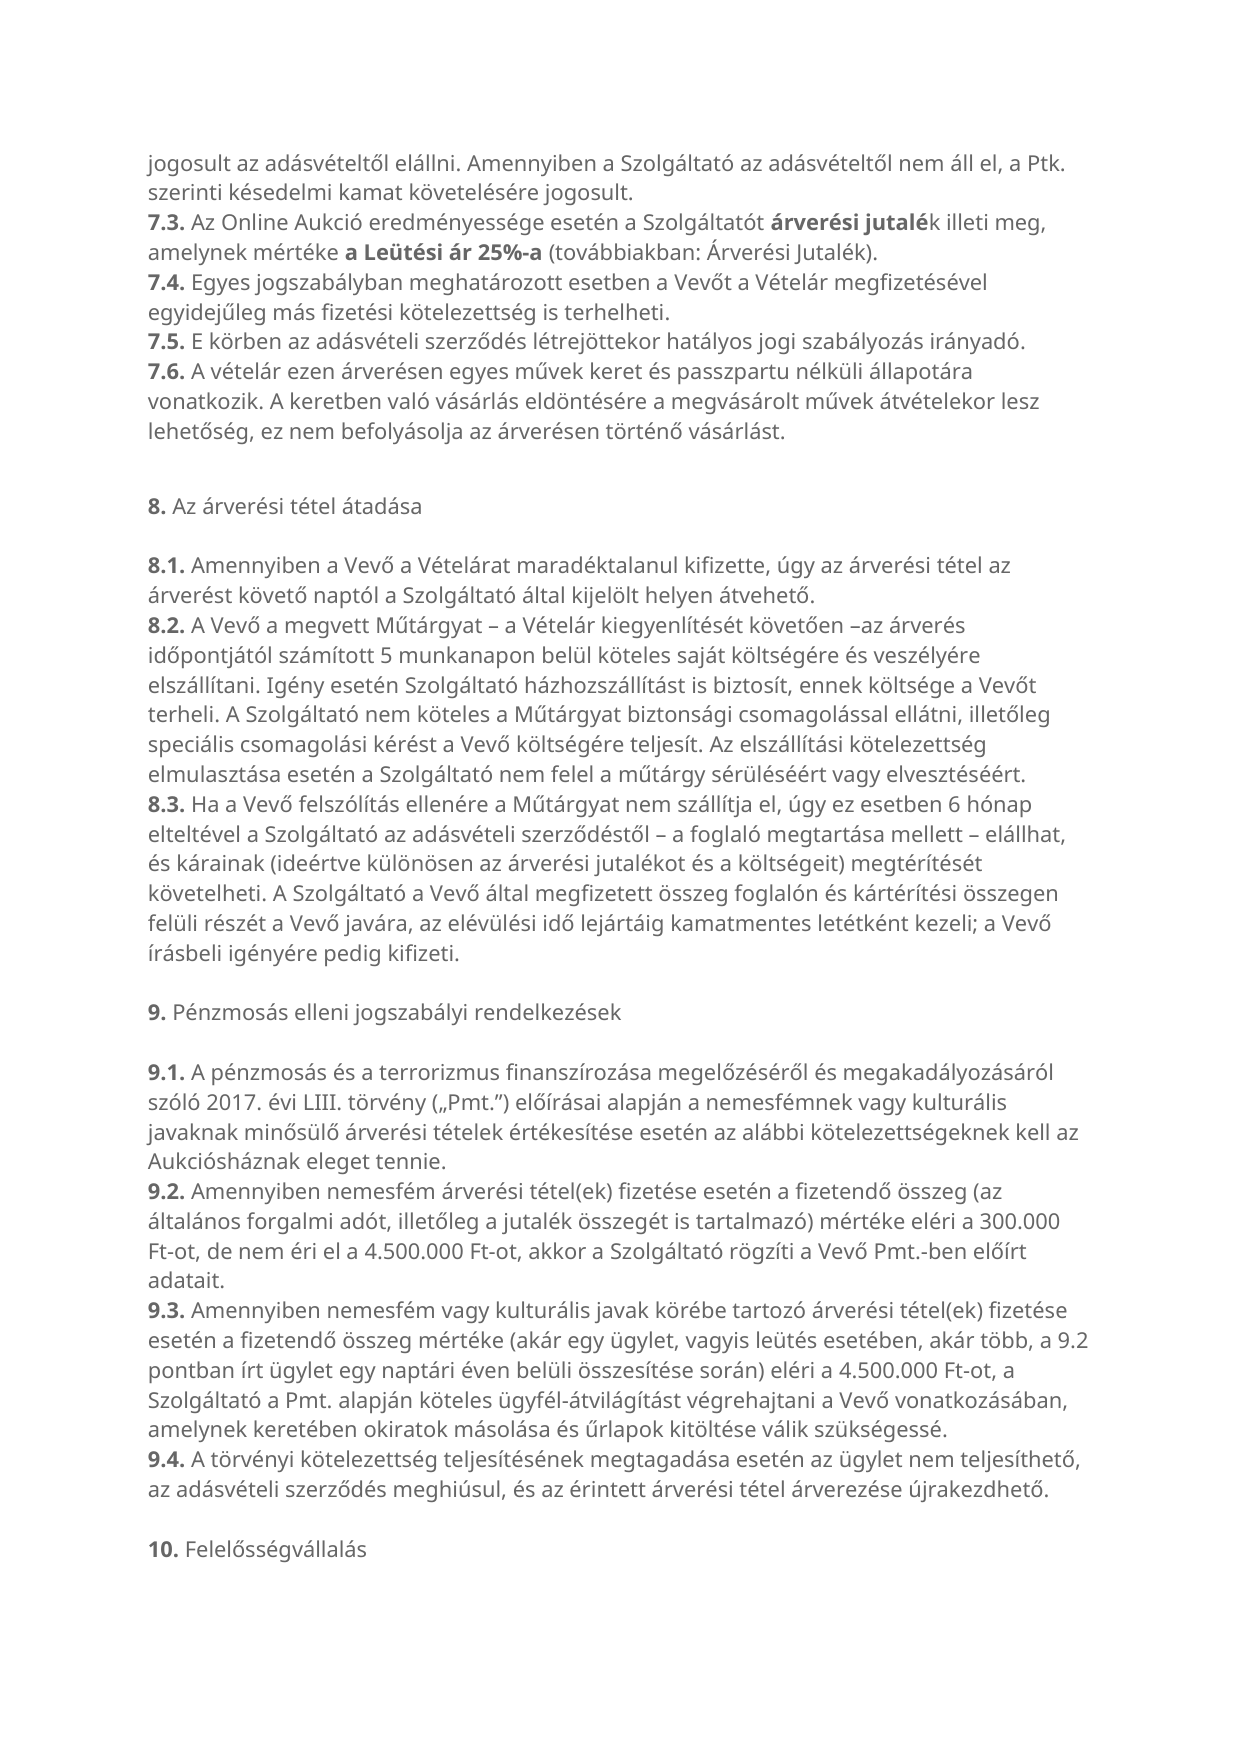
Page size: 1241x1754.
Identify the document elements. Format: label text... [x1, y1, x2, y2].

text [148, 148, 1093, 446]
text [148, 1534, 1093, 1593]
text 9. Pénzmosás elleni jogszabályi rendelkezések 9.1. A pénzmosás és a terrorizmus finanszírozása megelőzéséről és megakadályozásáról szóló 2017. évi LIII. törvény („Pmt.”) előírásai alapján a nemesfémnek vagy kulturális javaknak minősülő árverési tételek értékesítése esetén az alábbi kötelezettségeknek kell az Aukciósháznak eleget tennie. 9.2. Amennyiben nemesfém árverési tétel(ek) fizetése esetén a fizetendő összeg (az általános forgalmi adót, illetőleg a jutalék összegét is tartalmazó) mértéke eléri a 300.000 Ft-ot, de nem éri el a 4.500.000 Ft-ot, akkor a Szolgáltató rögzíti a Vevő Pmt.-ben előírt adatait. 9.3. Amennyiben nemesfém vagy kulturális javak körébe tartozó árverési tétel(ek) fizetése esetén a fizetendő összeg mértéke (akár egy ügylet, vagyis leütés esetében, akár több, a 9.2 pontban írt ügylet egy naptári éven belüli összesítése során) eléri a 4.500.000 Ft-ot, a Szolgáltató a Pmt. alapján köteles ügyfél-átvilágítást végrehajtani a Vevő vonatkozásában, amelynek keretében okiratok másolása és űrlapok kitöltése válik szükségessé. 9.4. A törvényi kötelezettség teljesítésének megtagadása esetén az ügylet nem teljesíthető, az adásvételi szerződés meghiúsul, és az érintett árverési tétel árverezése újrakezdhető. [148, 997, 1093, 1504]
text 8. Az árverési tétel átadása 8.1. Amennyiben a Vevő a Vételárat maradéktalanul kifizette, úgy az árverési tétel az árverést követő naptól a Szolgáltató által kijelölt helyen átvehető. 8.2. A Vevő a megvett Műtárgyat – a Vételár kiegyenlítését követően –az árverés időpontjától számított 5 munkanapon belül köteles saját költségére és veszélyére elszállítani. Igény esetén Szolgáltató házhozszállítást is biztosít, ennek költsége a Vevőt terheli. A Szolgáltató nem köteles a Műtárgyat biztonsági csomagolással ellátni, illetőleg speciális csomagolási kérést a Vevő költségére teljesít. Az elszállítási kötelezettség elmulasztása esetén a Szolgáltató nem felel a műtárgy sérüléséért vagy elvesztéséért. 8.3. Ha a Vevő felszólítás ellenére a Műtárgyat nem szállítja el, úgy ez esetben 6 hónap elteltével a Szolgáltató az adásvételi szerződéstől – a foglaló megtartása mellett – elállhat, és kárainak (ideértve különösen az árverési jutalékot és a költségeit) megtérítését követelheti. A Szolgáltató a Vevő által megfizetett összeg foglalón és kártérítési összegen felüli részét a Vevő javára, az elévülési idő lejártáig kamatmentes letétként kezeli; a Vevő írásbeli igényére pedig kifizeti. [148, 491, 1093, 968]
